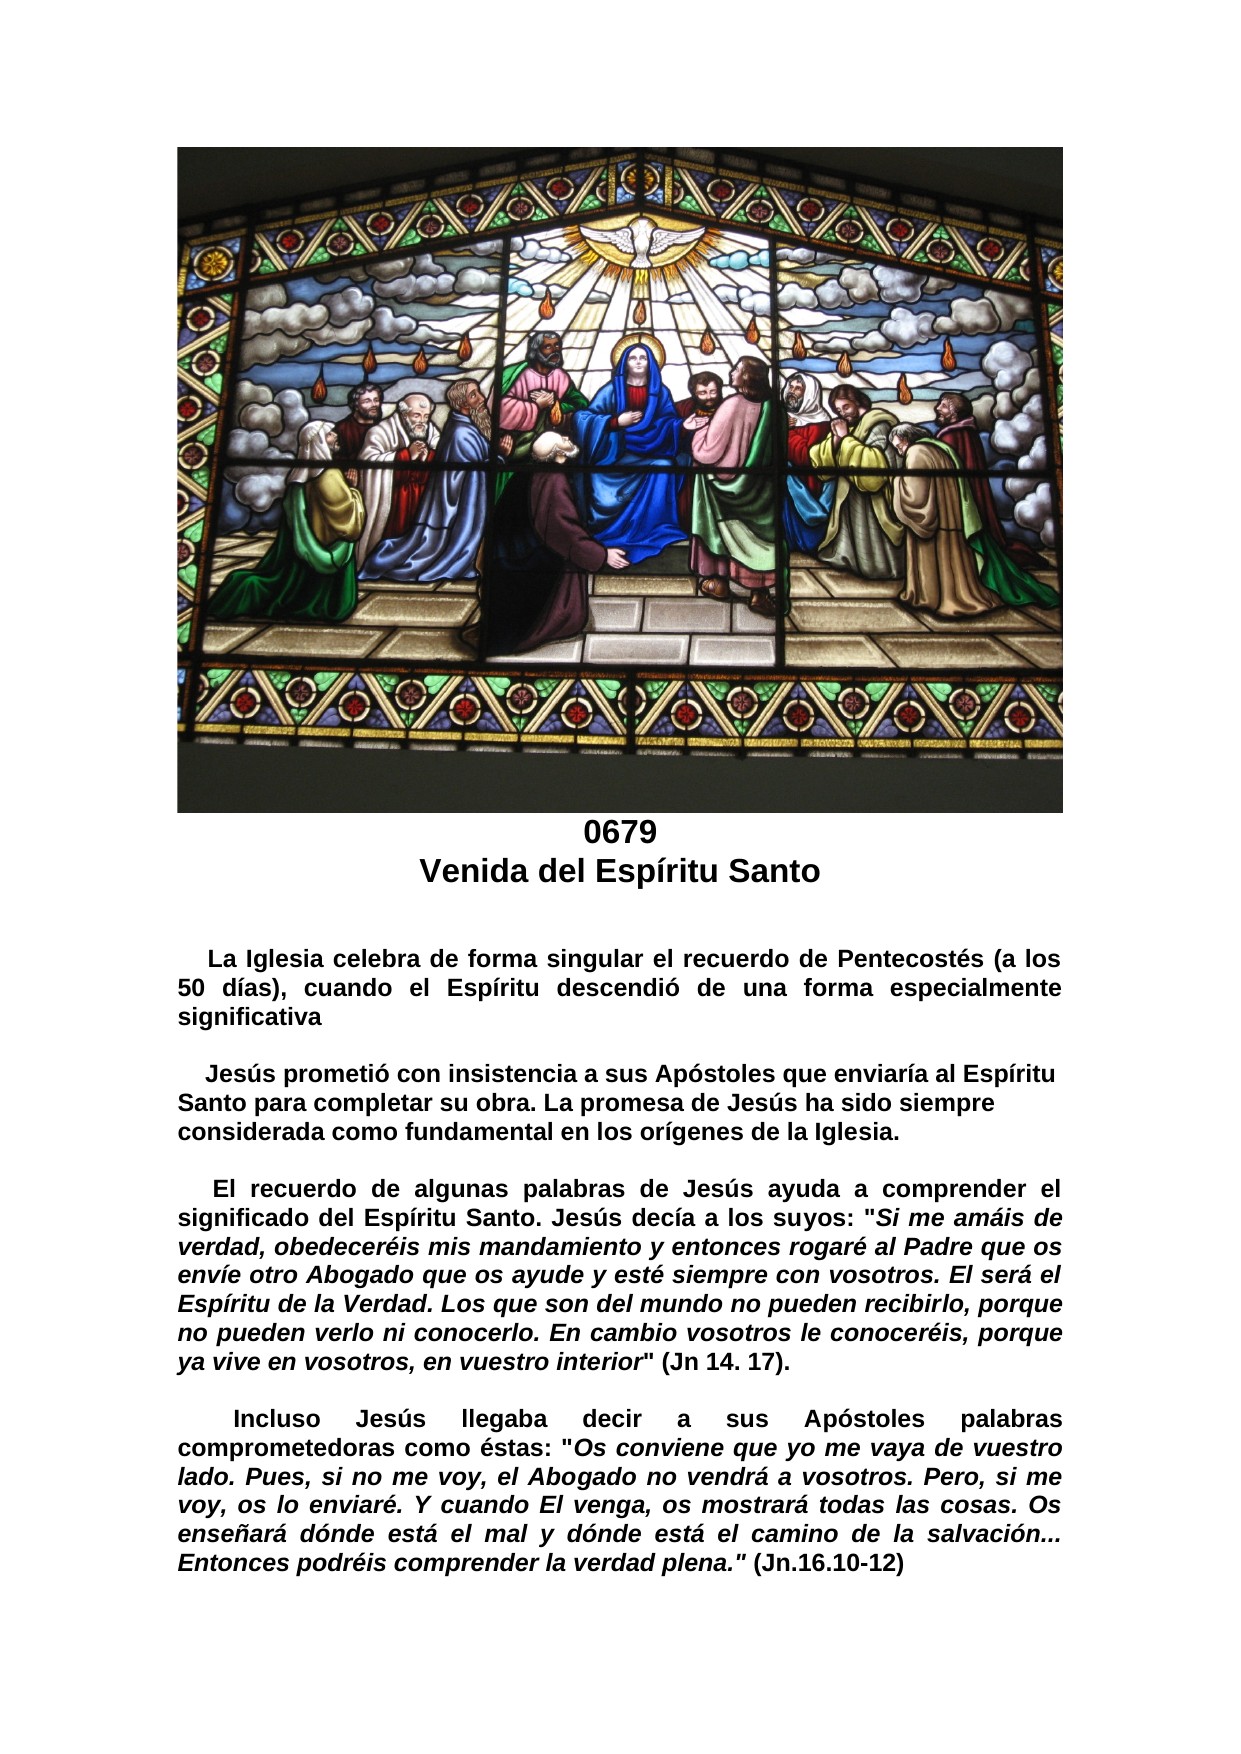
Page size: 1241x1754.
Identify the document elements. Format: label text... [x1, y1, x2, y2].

text Incluso Jesús llegaba decir a sus Apóstoles palabras comprometedoras como éstas: "Os conviene que yo me vaya de vuestro lado. Pues, si no me voy, el Abogado no vendrá a vosotros. Pero, si me voy, os lo enviaré. Y cuando El venga, os mostrará todas las cosas. Os enseñará dónde está el mal y dónde está el camino de la salvación... Entonces podréis comprender la verdad plena." (Jn.16.10-12) [177, 1376, 1063, 1577]
text Venida del Espíritu Santo [177, 851, 1063, 889]
picture [177, 147, 1063, 813]
text celebra de forma singular el recuerdo de Pentecostés (a los 50 días), cuando el Espíritu descendió de una forma especialmente significativa [177, 944, 1063, 1031]
text El recuerdo de algunas palabras de Jesús ayuda a comprender el significado del Espíritu Santo. Jesús decía a los suyos: "Si me amáis de verdad, obedeceréis mis mandamiento y entonces rogaré al Padre que os envíe otro Abogado que os ayude y esté siempre con vosotros. El será el Espíritu de que son del mundo no pueden recibirlo, porque no pueden verlo ni conocerlo. En cambio vosotros le conoceréis, porque ya vive en vosotros, en vuestro interior" (Jn 14. 17). [177, 1146, 1063, 1376]
text 0679 [177, 813, 1063, 851]
text Jesús prometió con insistencia a sus Apóstoles que enviaría al Espíritu Santo para completar su obra. La promesa de Jesús ha sido siempre considerada como fundamental en los orígenes de sia. [177, 1059, 1063, 1146]
